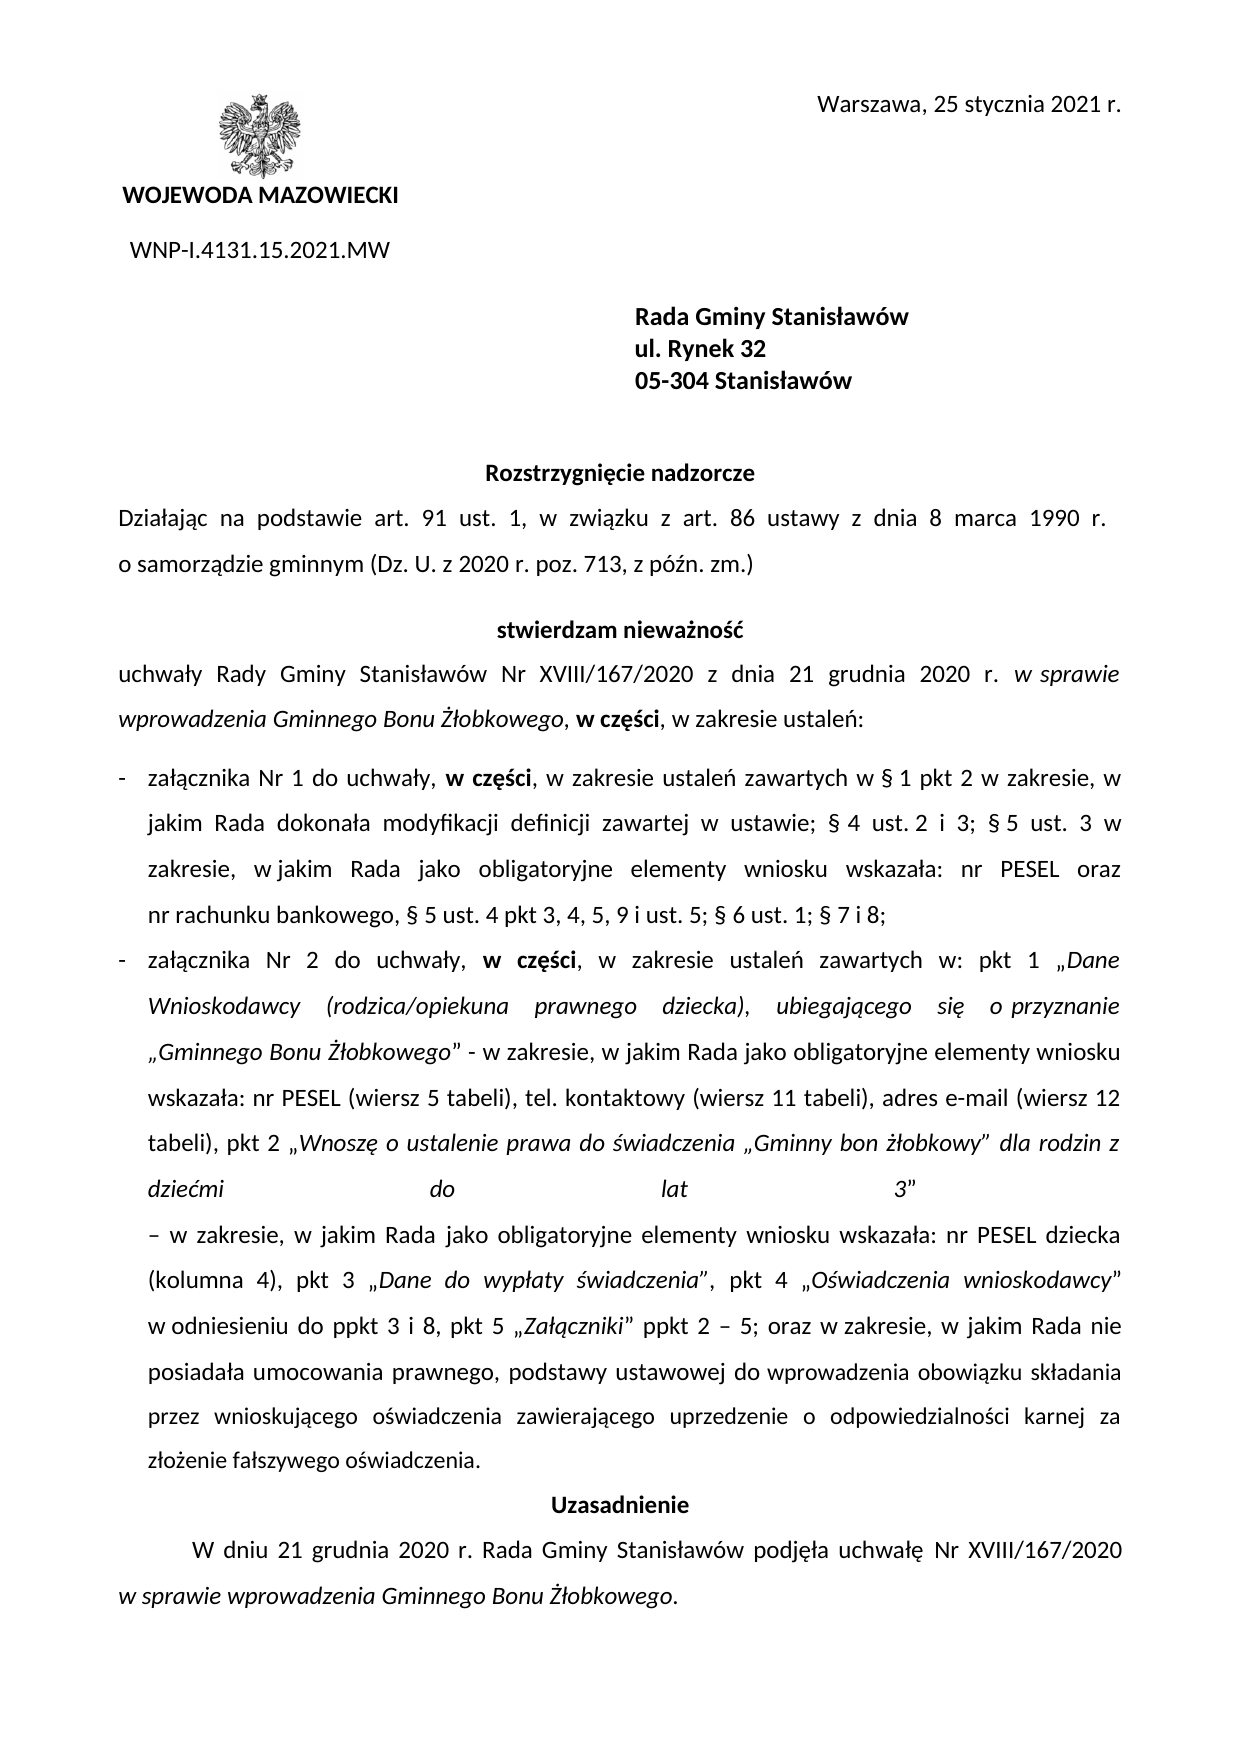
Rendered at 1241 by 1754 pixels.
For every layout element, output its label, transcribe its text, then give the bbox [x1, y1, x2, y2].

text W dniu 21 grudnia 2020 r. Rada Gminy Stanisławów podjęła uchwałę Nr XVIII/167/2020 w sprawie wprowadzenia Gminnego Bonu Żłobkowego. [118, 1535, 1122, 1611]
text - załącznika Nr 1 do uchwały, w części, w zakresie ustaleń zawartych w § 1 pkt 2 w zakresie, w jakim Rada dokonała modyfikacji definicji zawartej w ustawie; § 4 ust. 2 i 3; § 5 ust. 3 w zakresie, w jakim Rada jako obligatoryjne elementy wniosku wskazała: nr PESEL oraz nr rachunku bankowego, § 5 ust. 4 pkt 3, 4, 5, 9 i ust. 5; § 6 ust. 1; § 7 i 8; [118, 762, 1122, 929]
text Rozstrzygnięcie nadzorcze [118, 457, 1122, 487]
text stwierdzam nieważność [118, 615, 1122, 645]
text Działając na podstawie art. 91 ust. 1, w związku z art. 86 ustawy z dnia 8 marca 1990 r. o samorządzie gminnym (Dz. U. z 2020 r. poz. 713, z późn. zm.) [118, 502, 1122, 579]
text ul. Rynek 32 [561, 332, 1122, 364]
text - załącznika Nr 2 do uchwały, w części, w zakresie ustaleń zawartych w: pkt 1 „Dane Wnioskodawcy (rodzica/opiekuna prawnego dziecka), ubiegającego się o przyznanie „Gminnego Bonu Żłobkowego” - w zakresie, w jakim Rada jako obligatoryjne elementy wniosku wskazała: nr PESEL (wiersz 5 tabeli), tel. kontaktowy (wiersz 11 tabeli), adres e-mail (wiersz 12 tabeli), pkt 2 „Wnoszę o ustalenie prawa do świadczenia „Gminny bon żłobkowy” dla rodzin z dziećmi do lat 3” – w zakresie, w jakim Rada jako obligatoryjne elementy wniosku wskazała: nr PESEL dziecka (kolumna 4), pkt 3 „Dane do wypłaty świadczenia”, pkt 4 „Oświadczenia wnioskodawcy” w odniesieniu do ppkt 3 i 8, pkt 5 „Załączniki” ppkt 2 – 5; oraz w zakresie, w jakim Rada nie posiadała umocowania prawnego, podstawy ustawowej do wprowadzenia obowiązku składania przez wnioskującego oświadczenia zawierającego uprzedzenie o odpowiedzialności karnej za złożenie fałszywego oświadczenia. [118, 944, 1122, 1474]
text Rada Gminy Stanisławów [635, 300, 1122, 332]
text Warszawa, 25 stycznia 2021 r. [118, 89, 1122, 119]
picture [217, 90, 304, 180]
text 05-304 Stanisławów [635, 364, 1122, 396]
text uchwały Rady Gminy Stanisławów Nr XVIII/167/2020 z dnia 21 grudnia 2020 r. w sprawie wprowadzenia Gminnego Bonu Żłobkowego, w części, w zakresie ustaleń: [118, 658, 1122, 734]
text WNP-I.4131.15.2021.MW [118, 234, 1122, 265]
text Uzasadnienie [118, 1489, 1122, 1519]
